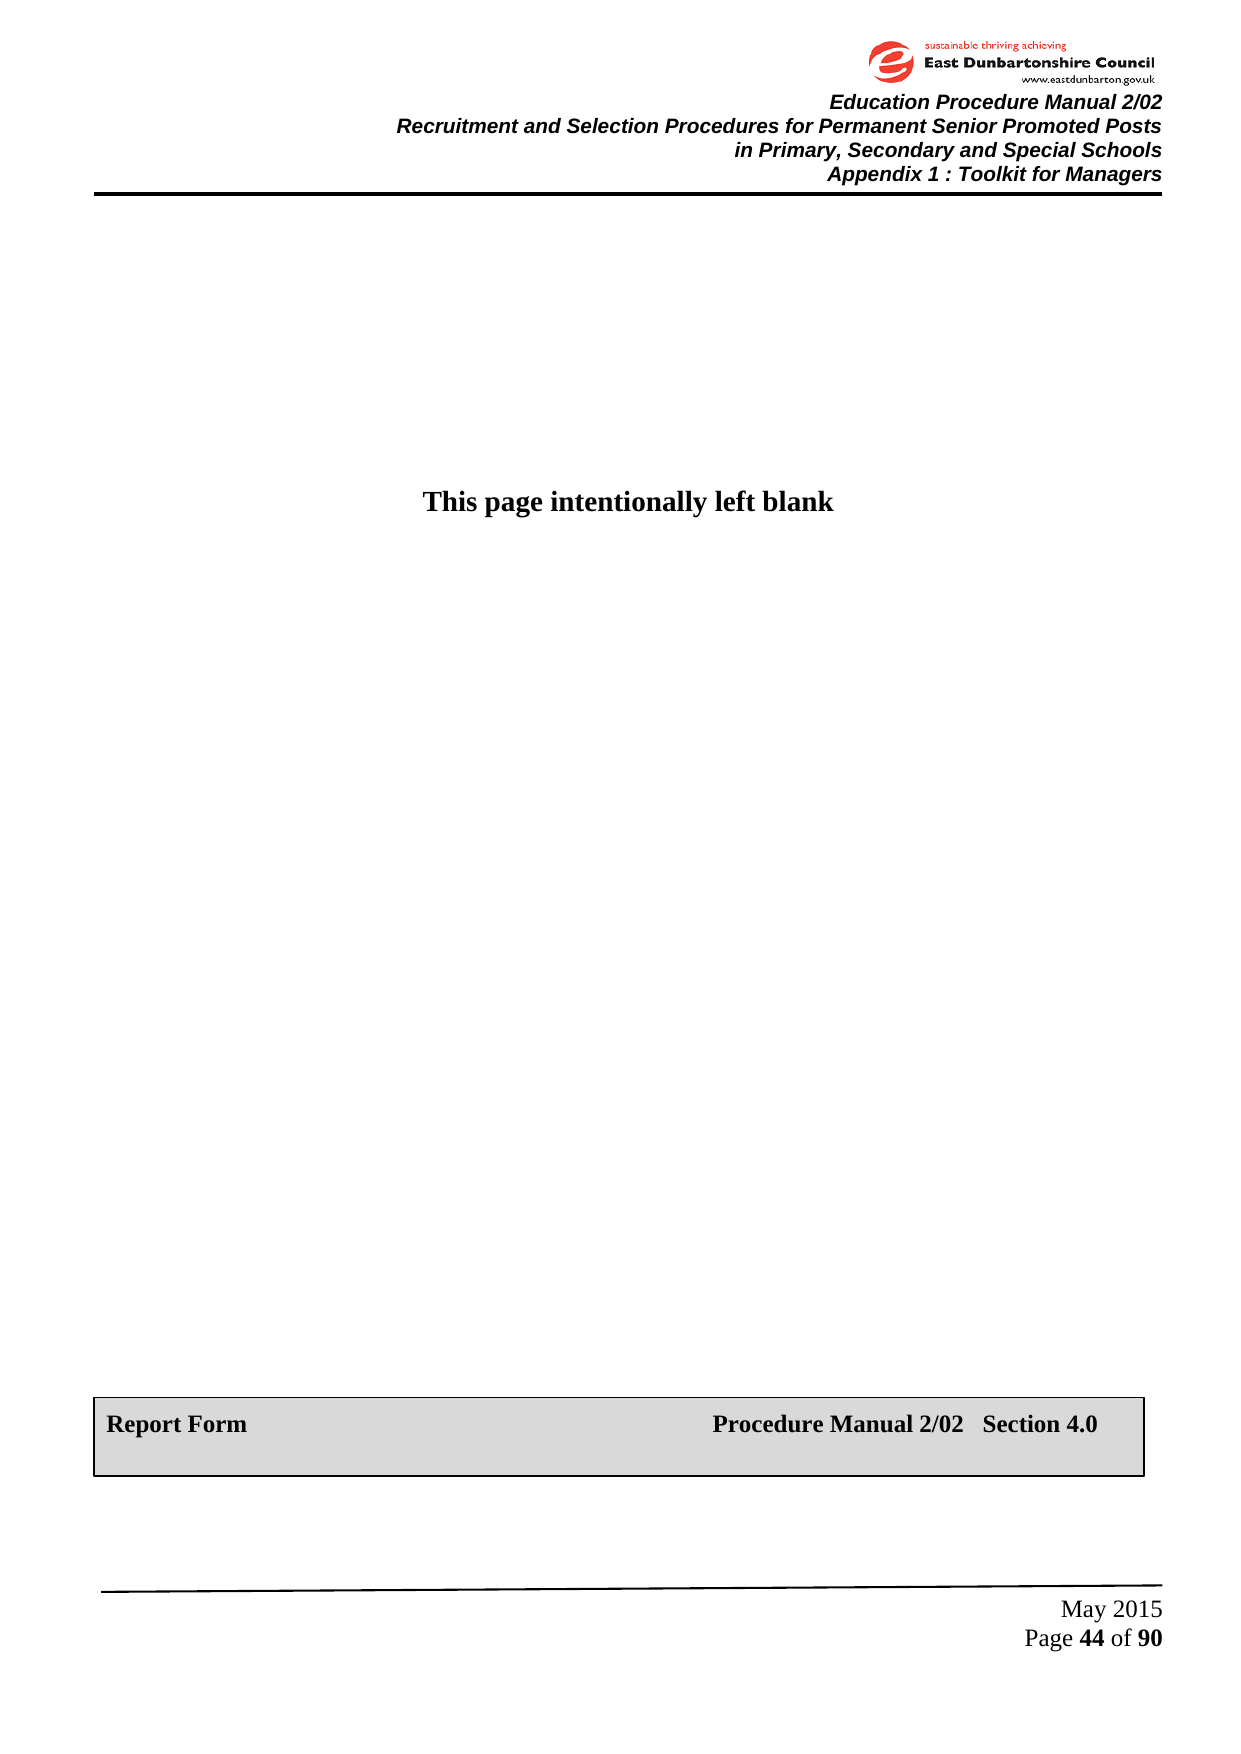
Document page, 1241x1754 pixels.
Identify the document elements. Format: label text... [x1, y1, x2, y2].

text This page intentionally left blank [94, 484, 1162, 517]
text Report Form Procedure Manual 2/02 Section 4.0 [94, 1409, 1162, 1437]
picture [861, 37, 1163, 90]
